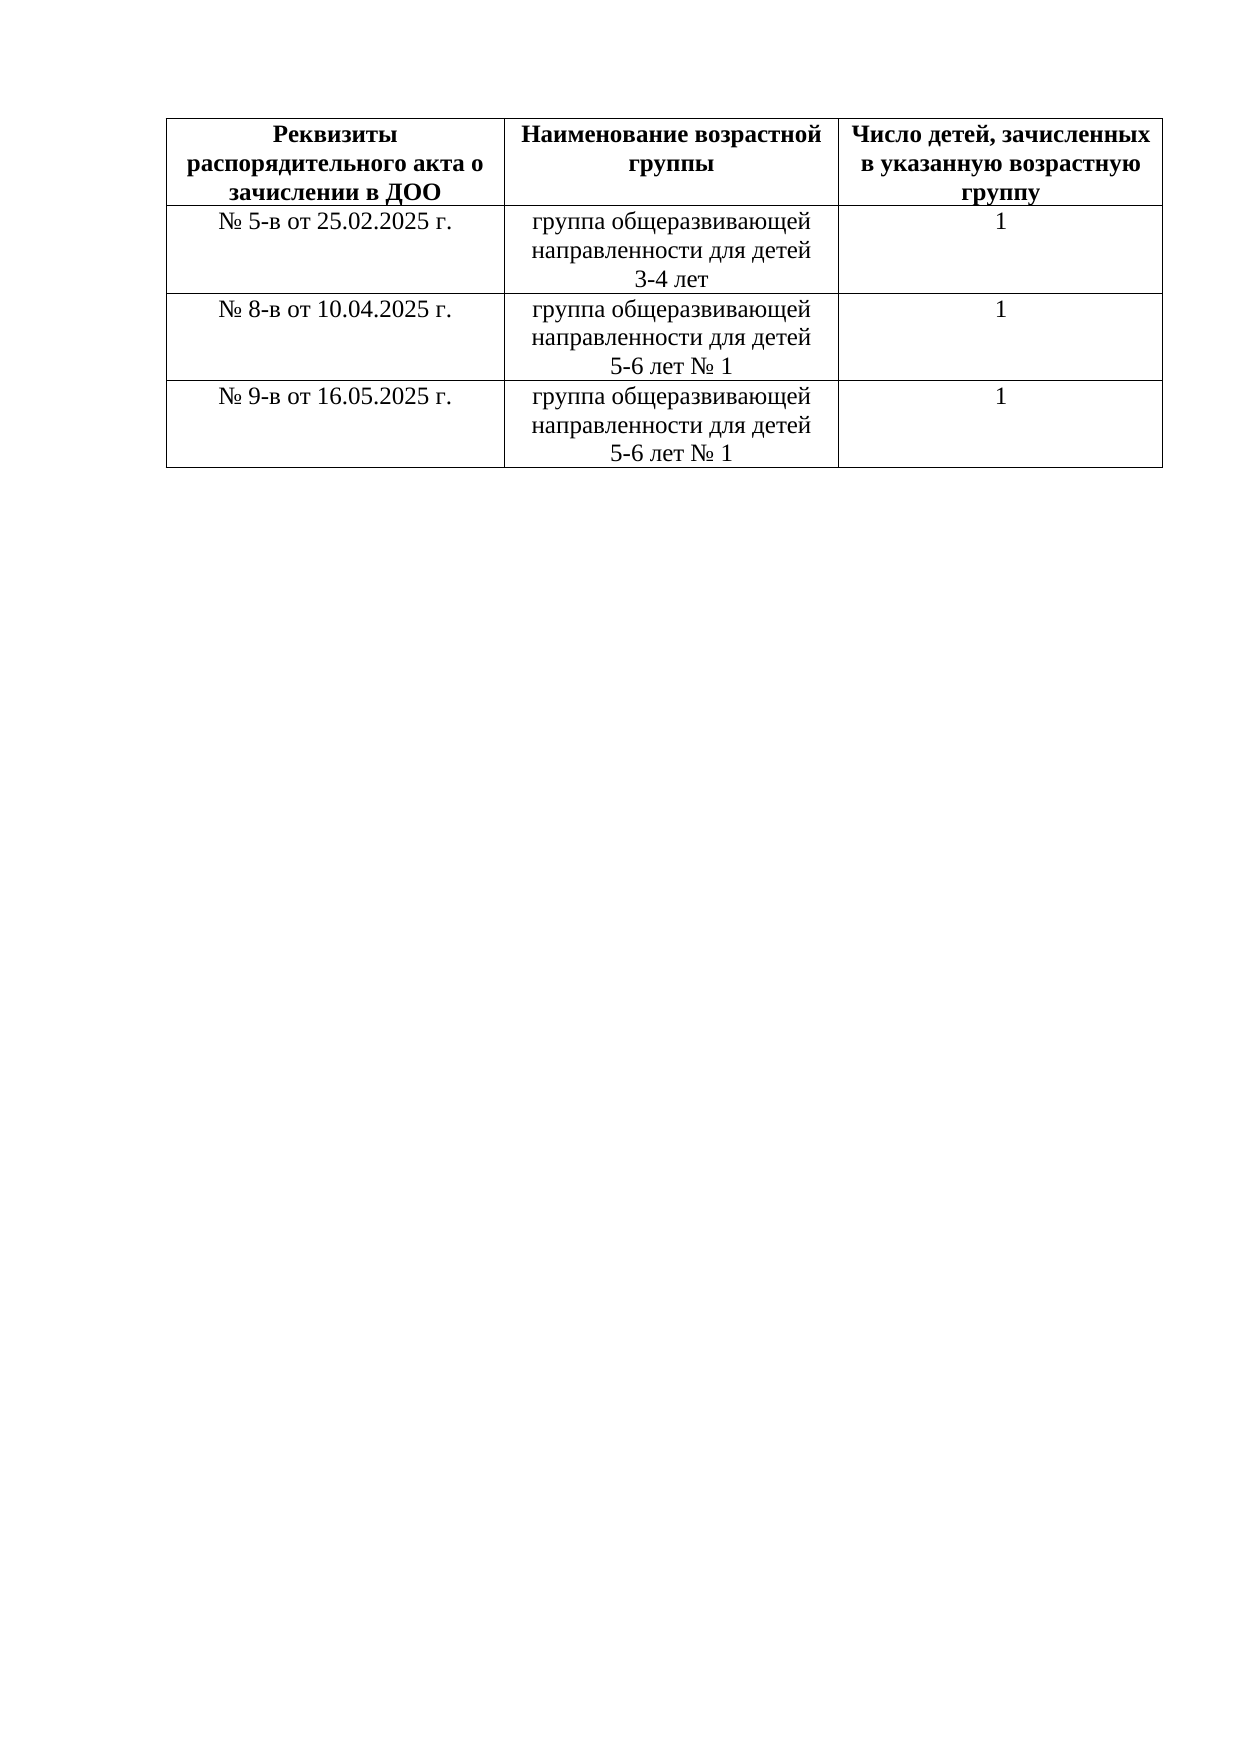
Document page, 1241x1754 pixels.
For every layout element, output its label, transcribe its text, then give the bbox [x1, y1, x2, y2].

table_header Наименование возрастной группы [505, 119, 838, 205]
table_cell 1 [839, 206, 1162, 293]
table_cell группа общеразвивающей направленности для детей 3-4 лет [505, 206, 838, 293]
table_cell группа общеразвивающей направленности для детей 5-6 лет № 1 [505, 381, 838, 467]
table_cell 1 [839, 294, 1162, 380]
table_cell группа общеразвивающей направленности для детей 5-6 лет № 1 [505, 294, 838, 380]
table_cell 1 [839, 381, 1162, 467]
table_header Число детей, зачисленных в указанную возрастную группу [839, 119, 1162, 205]
table_header Реквизиты распорядительного акта о зачислении в ДОО [167, 119, 504, 205]
table_cell № 5-в от 25.02.2025 г. [167, 206, 504, 293]
table_cell № 8-в от 10.04.2025 г. [167, 294, 504, 380]
table_cell № 9-в от 16.05.2025 г. [167, 381, 504, 467]
